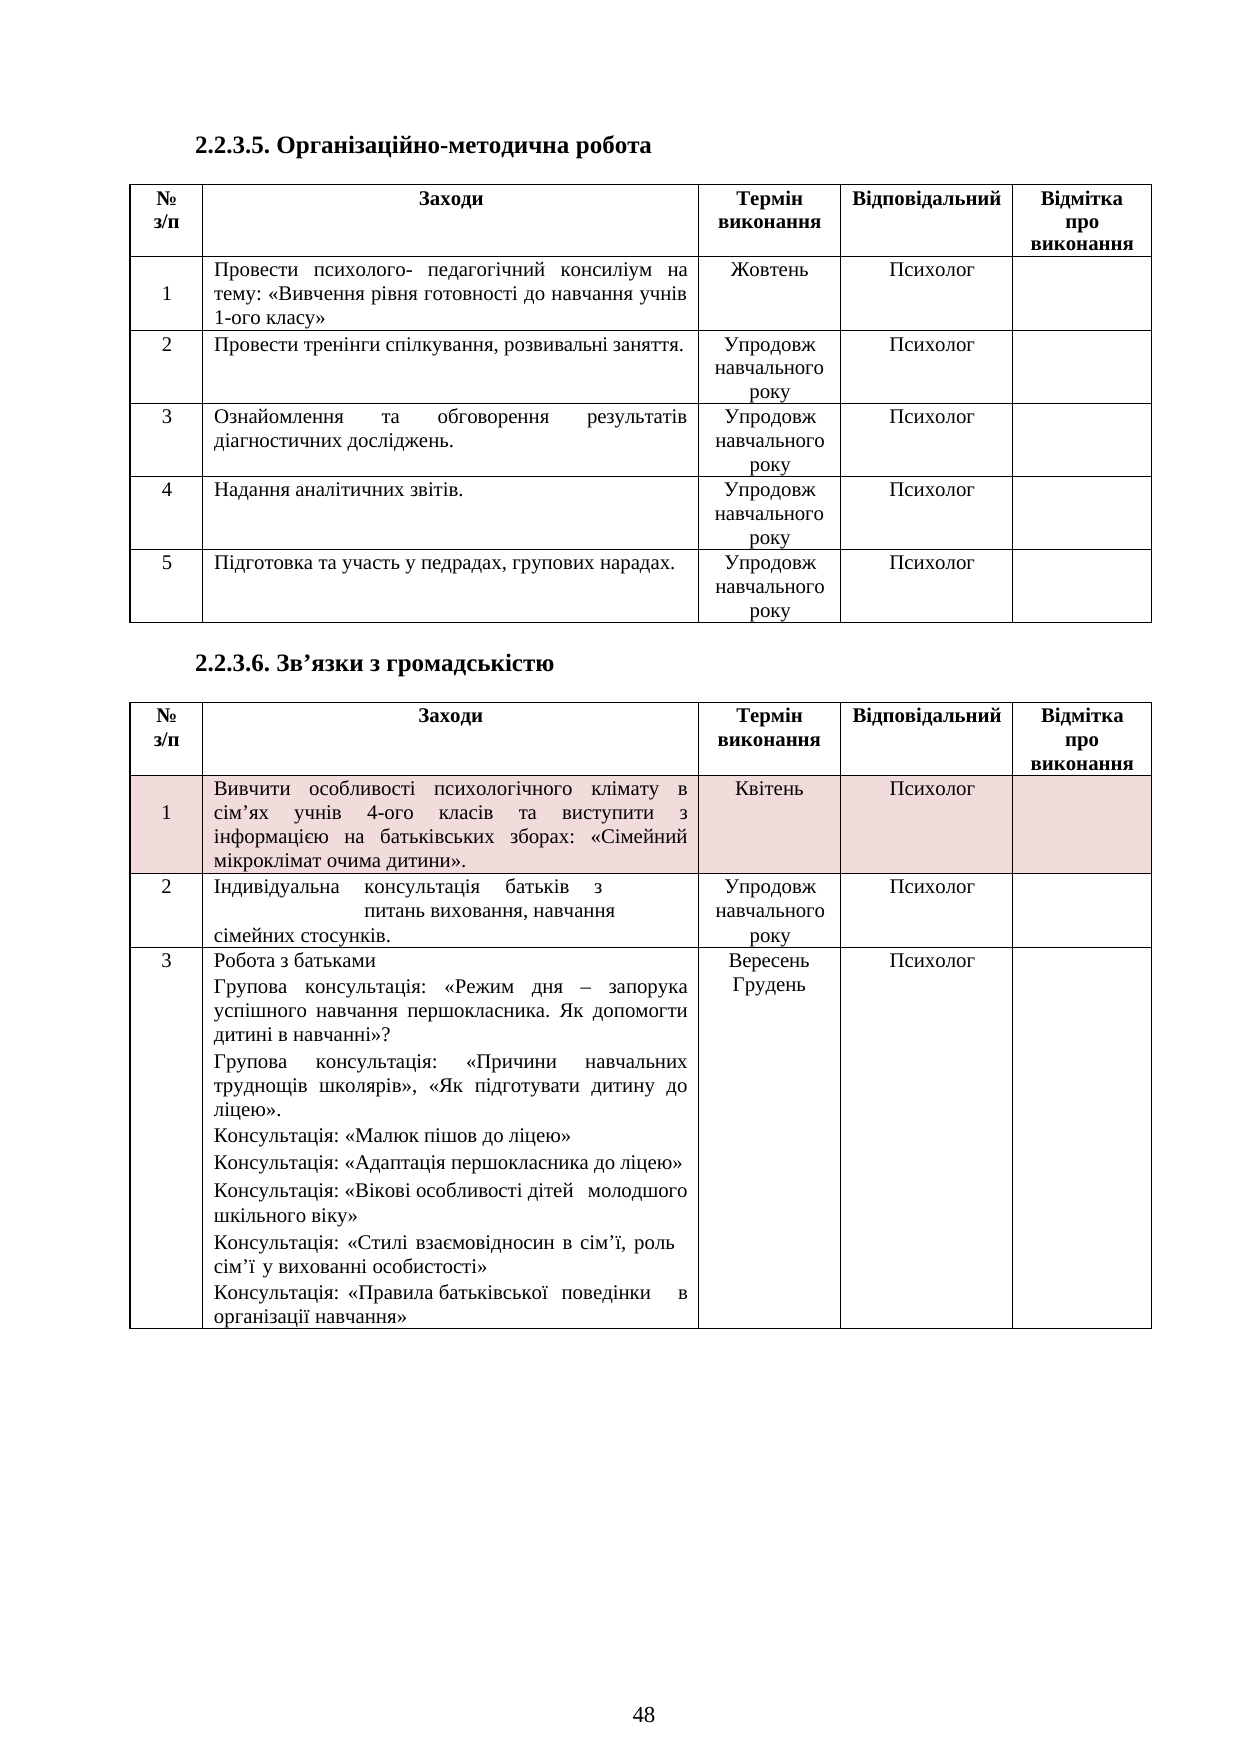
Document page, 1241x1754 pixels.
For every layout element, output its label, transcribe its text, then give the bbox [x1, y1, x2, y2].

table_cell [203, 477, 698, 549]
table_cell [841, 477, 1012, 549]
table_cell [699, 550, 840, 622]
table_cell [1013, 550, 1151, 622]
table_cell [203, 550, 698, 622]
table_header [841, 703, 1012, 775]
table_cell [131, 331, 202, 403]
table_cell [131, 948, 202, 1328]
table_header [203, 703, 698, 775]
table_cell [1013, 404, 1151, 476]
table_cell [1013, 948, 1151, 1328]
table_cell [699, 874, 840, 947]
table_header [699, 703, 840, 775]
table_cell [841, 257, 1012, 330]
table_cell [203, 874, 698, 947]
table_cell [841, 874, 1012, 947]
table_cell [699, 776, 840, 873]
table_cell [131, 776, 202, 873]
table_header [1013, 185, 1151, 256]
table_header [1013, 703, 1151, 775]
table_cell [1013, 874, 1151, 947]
list Організаційно-методична робота [195, 130, 1181, 159]
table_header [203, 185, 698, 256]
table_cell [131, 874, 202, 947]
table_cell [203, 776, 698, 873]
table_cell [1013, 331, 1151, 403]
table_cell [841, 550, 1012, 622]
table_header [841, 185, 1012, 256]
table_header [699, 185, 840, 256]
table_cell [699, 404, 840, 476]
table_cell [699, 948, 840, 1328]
list Зв’язки з громадськістю [195, 648, 1181, 677]
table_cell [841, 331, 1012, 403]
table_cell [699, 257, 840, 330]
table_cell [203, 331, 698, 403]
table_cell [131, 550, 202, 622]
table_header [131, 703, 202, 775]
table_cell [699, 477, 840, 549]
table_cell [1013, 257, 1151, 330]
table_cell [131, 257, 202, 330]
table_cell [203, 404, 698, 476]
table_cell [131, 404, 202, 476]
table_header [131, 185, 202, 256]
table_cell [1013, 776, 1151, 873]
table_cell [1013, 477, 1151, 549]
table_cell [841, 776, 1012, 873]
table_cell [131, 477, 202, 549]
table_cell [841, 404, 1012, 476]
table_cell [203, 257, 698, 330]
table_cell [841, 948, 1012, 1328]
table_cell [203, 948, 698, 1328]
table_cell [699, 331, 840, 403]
